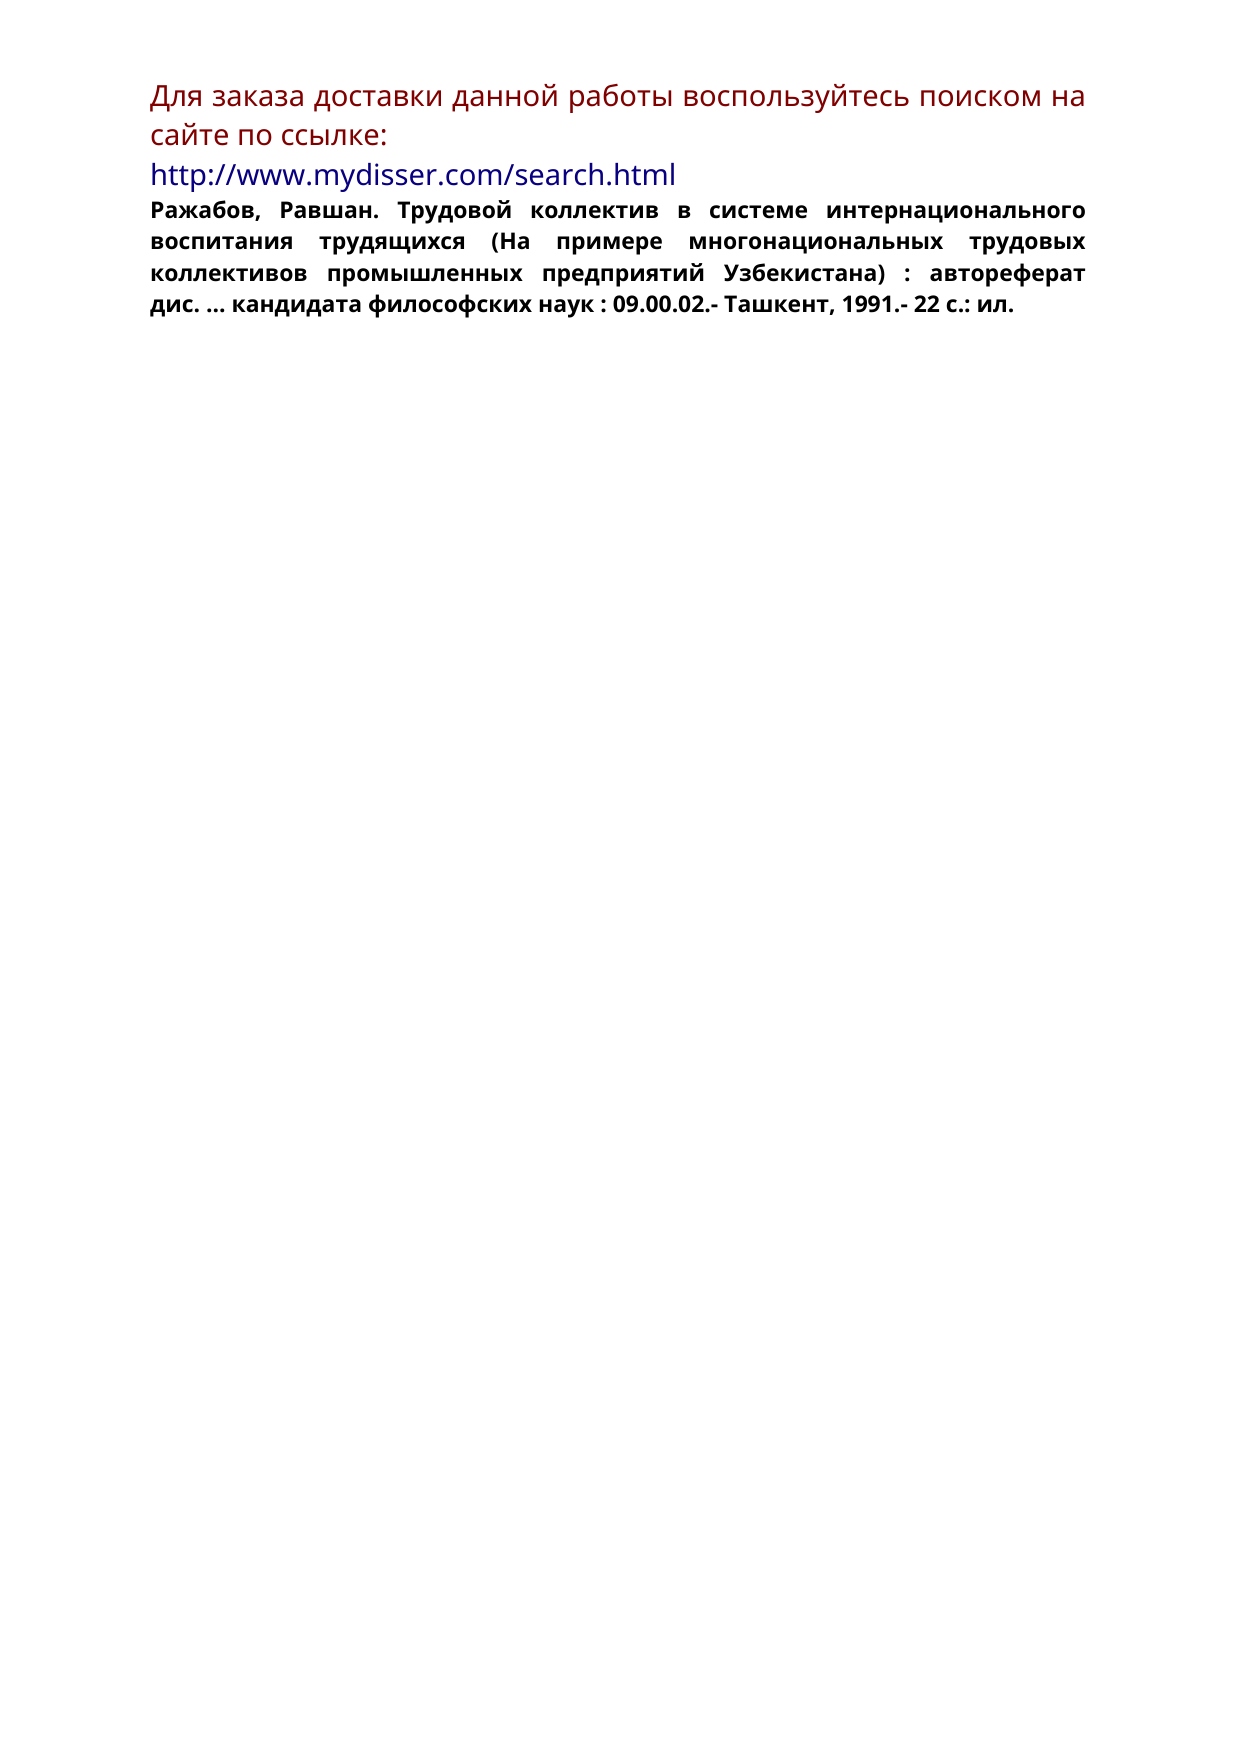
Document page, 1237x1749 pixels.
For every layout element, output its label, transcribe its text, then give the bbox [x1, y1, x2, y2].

text Ражабов, Равшан. Трудовой коллектив в системе интернационального воспитания трудящихся (На примере многонациональных трудовых коллективов промышленных предприятий Узбекистана) : автореферат дис. ... кандидата философских наук : 09.00.02.- Ташкент, 1991.- 22 с.: ил. [150, 194, 1086, 319]
